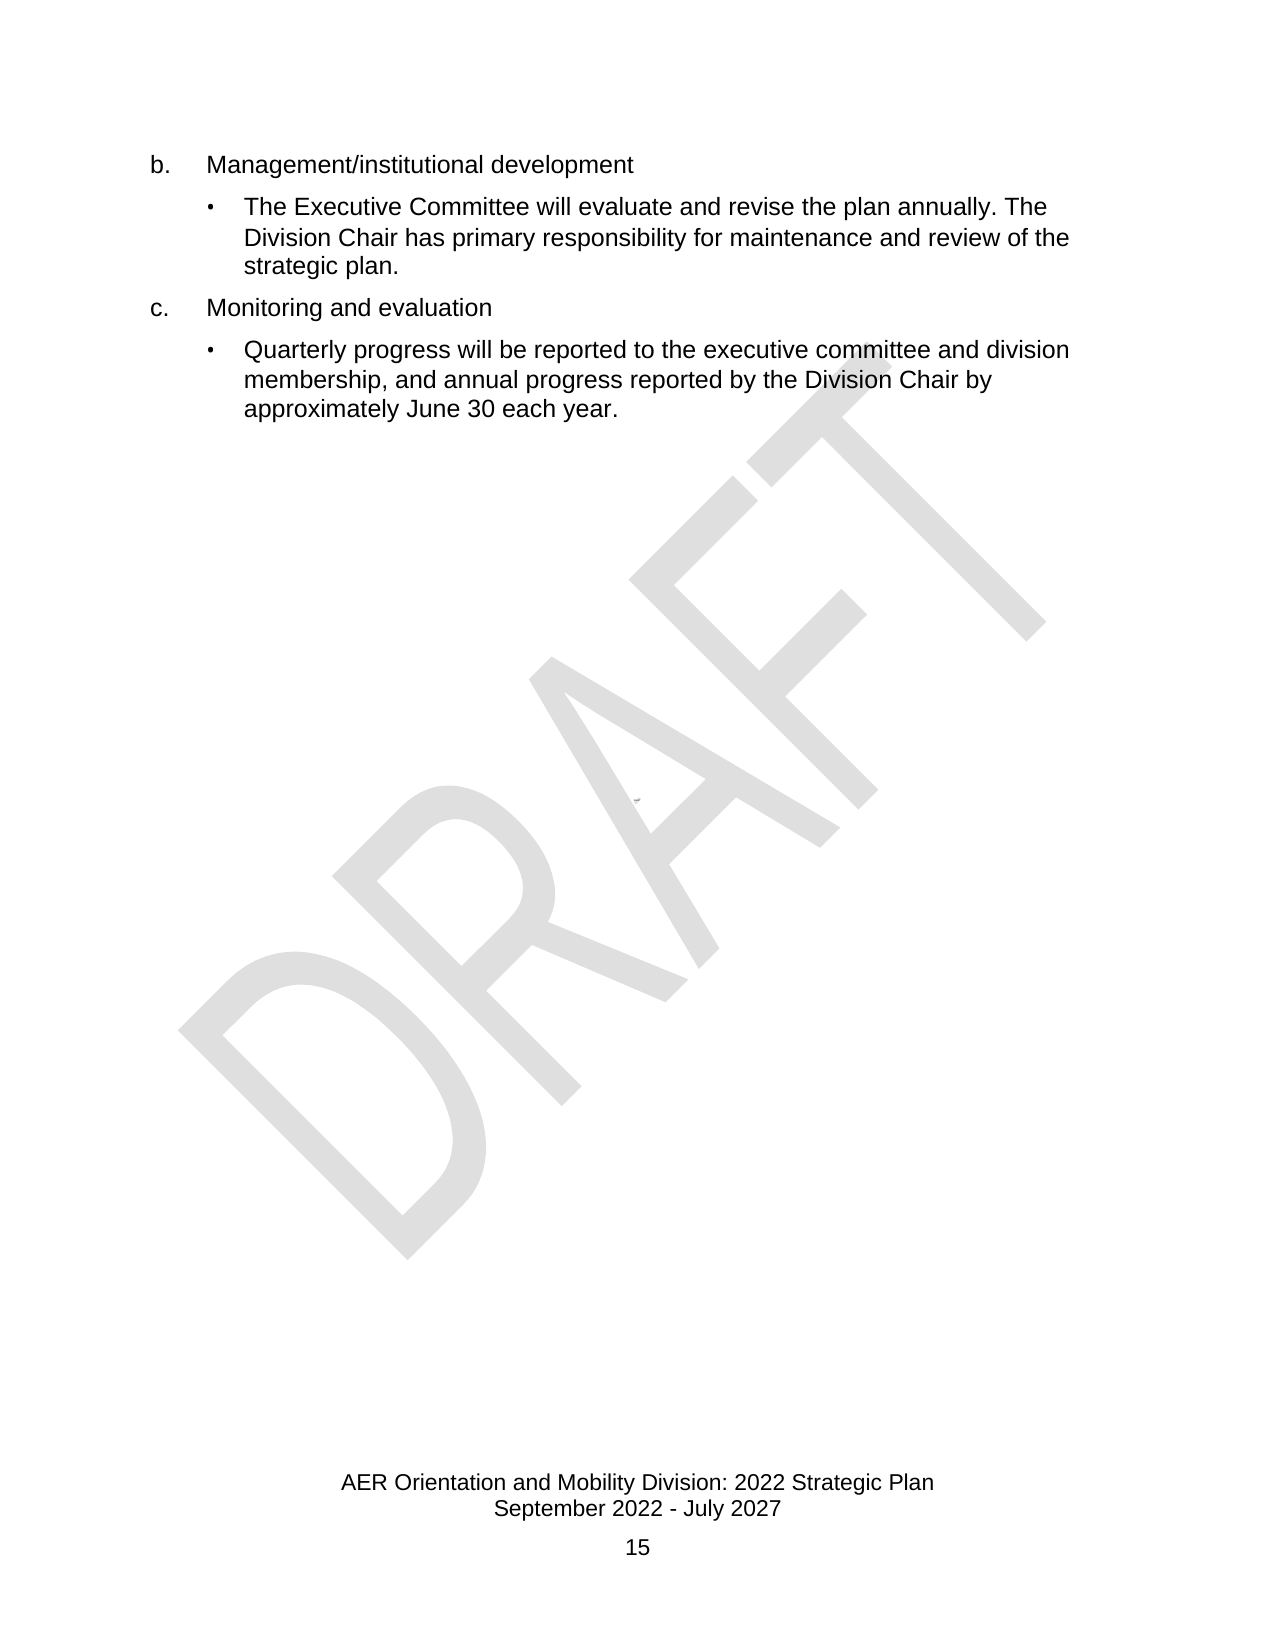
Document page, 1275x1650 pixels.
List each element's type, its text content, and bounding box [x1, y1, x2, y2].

text b. Management/institutional development [150, 150, 1125, 179]
list The Executive Committee will evaluate and revise the plan annually. The Division Chair has primary responsibility for maintenance and review of the strategic plan. [206, 191, 1125, 280]
list Quarterly progress will be reported to the executive committee and division membership, and annual progress reported by the Division Chair by approximately June 30 each year. [206, 334, 1125, 422]
text c. Monitoring and evaluation [150, 292, 1125, 321]
